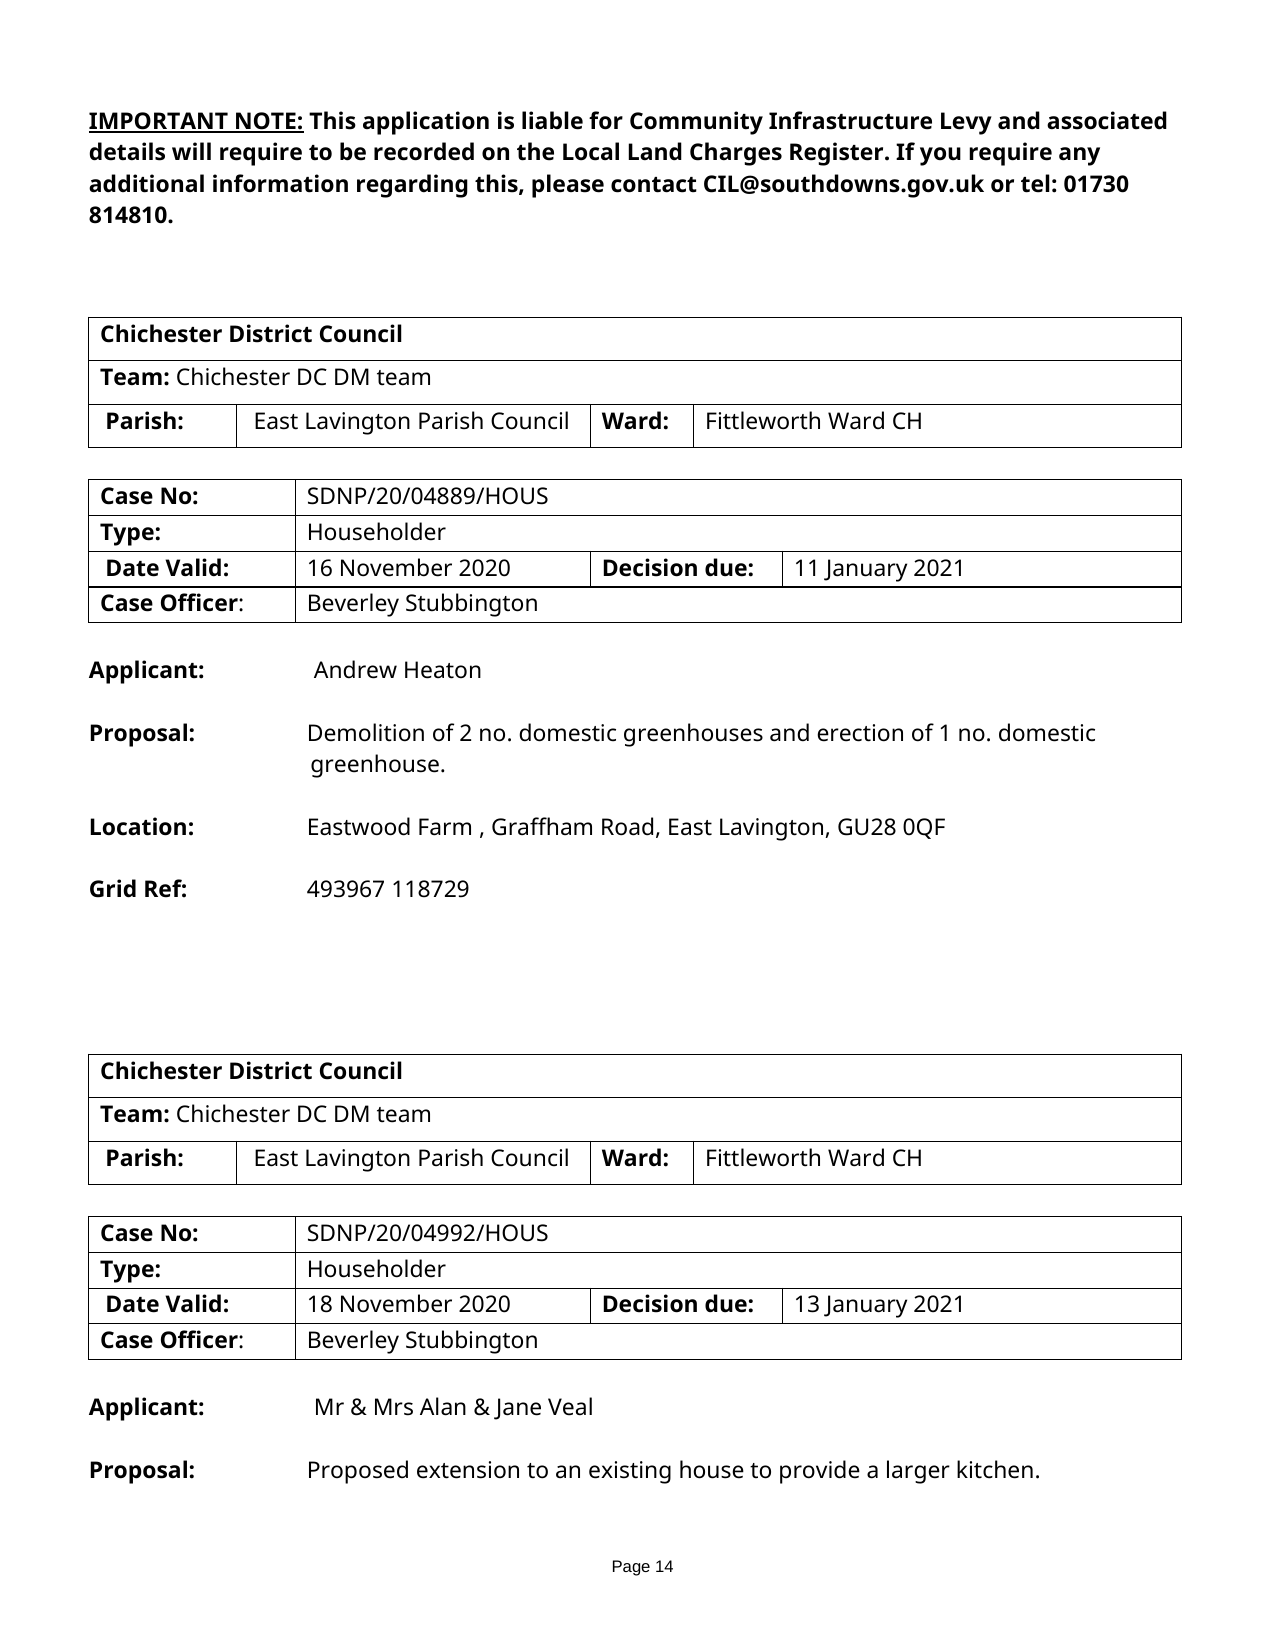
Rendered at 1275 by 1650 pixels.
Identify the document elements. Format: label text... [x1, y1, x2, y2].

table_cell Ward: [591, 1142, 693, 1183]
table_header Case No: [89, 480, 295, 515]
table_cell 13 January 2021 [783, 1289, 1181, 1323]
table_cell Type: [89, 516, 295, 551]
table_cell East Lavington Parish Council [237, 405, 590, 447]
table_cell Case Officer: [89, 588, 295, 622]
table_cell Parish: [89, 1142, 236, 1183]
table_header Chichester District Council [89, 318, 1181, 360]
text Applicant: Mr & Mrs Alan & Jane Veal [89, 1391, 1196, 1423]
table_cell Team: Chichester DC DM team [89, 361, 1181, 404]
table_header SDNP/20/04889/HOUS [296, 480, 1181, 515]
table_cell Type: [89, 1253, 295, 1287]
table_cell Case Officer: [89, 1324, 295, 1359]
text Applicant: Andrew Heaton [89, 654, 1196, 686]
table_cell Date Valid: [89, 1289, 295, 1323]
text Proposal: Demolition of 2 no. domestic greenhouses and erection of 1 no. domestic greenhouse. [89, 717, 1196, 779]
text IMPORTANT NOTE: This application is liable for Community Infrastructure Levy and associated details will require to be recorded on the Local Land Charges Register. If you require any additional information regarding this, please contact CIL@southdowns.gov.uk or tel: 01730 814810. [89, 105, 1196, 230]
table_cell Householder [296, 516, 1181, 551]
table_cell 16 November 2020 [296, 552, 590, 586]
table_cell Fittleworth Ward CH [694, 1142, 1181, 1183]
table_cell Parish: [89, 405, 236, 447]
text Proposal: Proposed extension to an existing house to provide a larger kitchen. [89, 1454, 1196, 1485]
table_cell Decision due: [591, 552, 782, 586]
table_cell 18 November 2020 [296, 1289, 590, 1323]
table_cell Ward: [591, 405, 693, 447]
text Grid Ref: 493967 118729 [89, 873, 1196, 904]
table_cell Fittleworth Ward CH [694, 405, 1181, 447]
table_cell Beverley Stubbington [296, 1324, 1181, 1359]
table_cell 11 January 2021 [783, 552, 1181, 586]
table_cell Householder [296, 1253, 1181, 1287]
table_cell Date Valid: [89, 552, 295, 586]
text Location: Eastwood Farm , Graffham Road, East Lavington, GU28 0QF [89, 811, 1196, 842]
table_cell East Lavington Parish Council [237, 1142, 590, 1183]
table_header Case No: [89, 1217, 295, 1252]
table_cell Team: Chichester DC DM team [89, 1098, 1181, 1141]
table_header Chichester District Council [89, 1055, 1181, 1097]
table_cell Beverley Stubbington [296, 588, 1181, 622]
table_header SDNP/20/04992/HOUS [296, 1217, 1181, 1252]
table_cell Decision due: [591, 1289, 782, 1323]
